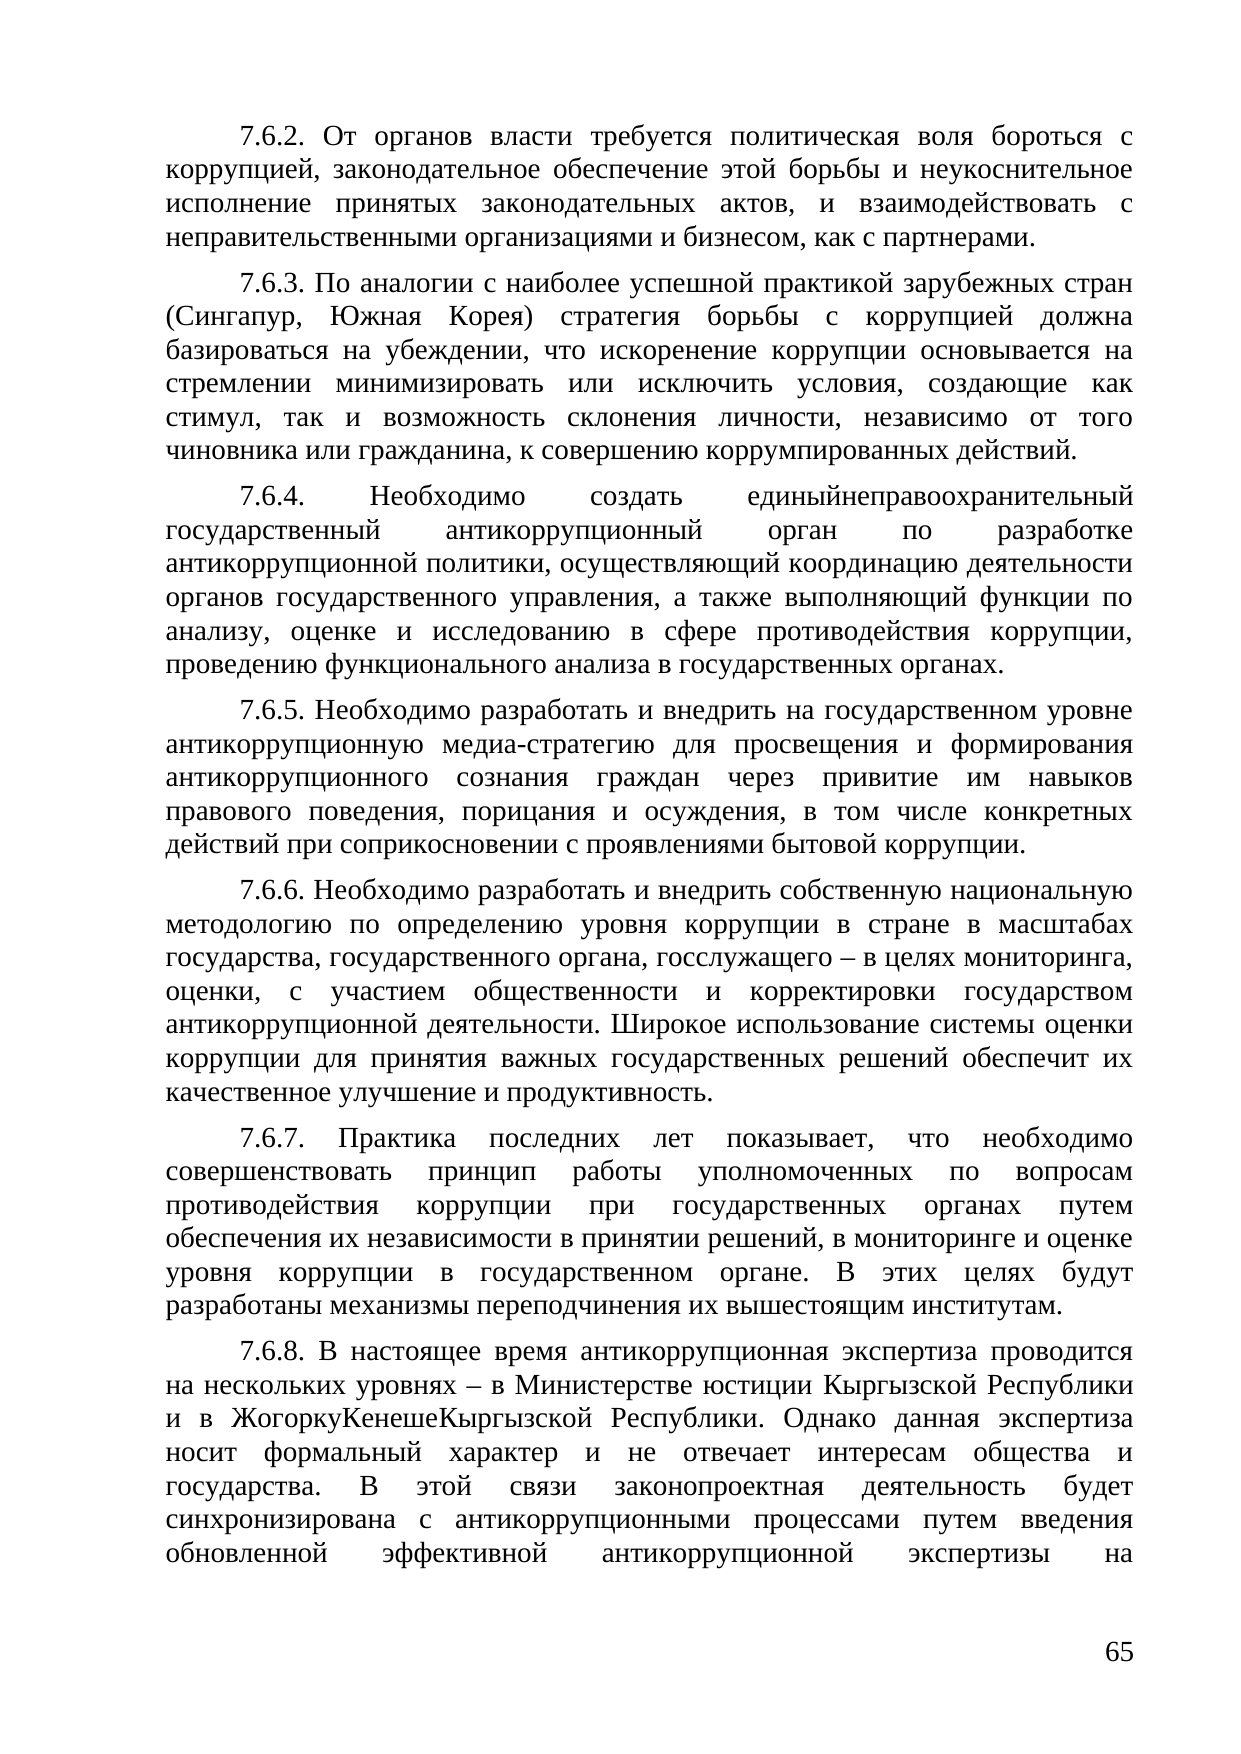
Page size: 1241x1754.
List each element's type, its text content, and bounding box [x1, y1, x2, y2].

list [165, 1333, 1134, 1568]
list 7.6.4. Необходимо создать единыйнеправоохранительный государственный антикоррупционный орган по разработке антикоррупционной политики, осуществляющий координацию деятельности органов государственного управления, а также выполняющий функции по анализу, оценке и исследованию в сфере противодействия коррупции, проведению функционального анализа в государственных органах. [165, 478, 1134, 680]
list 7.6.3. По аналогии с наиболее успешной практикой зарубежных стран (Сингапур, Южная Корея) стратегия борьбы с коррупцией должна базироваться на убеждении, что искоренение коррупции основывается на стремлении минимизировать или исключить условия, создающие как стимул, так и возможность склонения личности, независимо от того чиновника или гражданина, к совершению коррумпированных действий. [165, 265, 1134, 466]
list 7.6.7. Практика последних лет показывает, что необходимо совершенствовать принцип работы уполномоченных по вопросам противодействия коррупции при государственных органах путем обеспечения их независимости в принятии решений, в мониторинге и оценке уровня коррупции в государственном органе. В этих целях будут разработаны механизмы переподчинения их вышестоящим институтам. [165, 1120, 1134, 1321]
list 7.6.2. От органов власти требуется политическая воля бороться с коррупцией, законодательное обеспечение этой борьбы и неукоснительное исполнение принятых законодательных актов, и взаимодействовать с неправительственными организациями и бизнесом, как с партнерами. [165, 118, 1134, 252]
list 7.6.5. Необходимо разработать и внедрить на государственном уровне антикоррупционную медиа-стратегию для просвещения и формирования антикоррупционного сознания граждан через привитие им навыков правового поведения, порицания и осуждения, в том числе конкретных действий при соприкосновении с проявлениями бытовой коррупции. [165, 692, 1134, 860]
list 7.6.6. Необходимо разработать и внедрить собственную национальную методологию по определению уровня коррупции в стране в масштабах государства, государственного органа, госслужащего – в целях мониторинга, оценки, с участием общественности и корректировки государством антикоррупционной деятельности. Широкое использование системы оценки коррупции для принятия важных государственных решений обеспечит их качественное улучшение и продуктивность. [165, 872, 1134, 1107]
